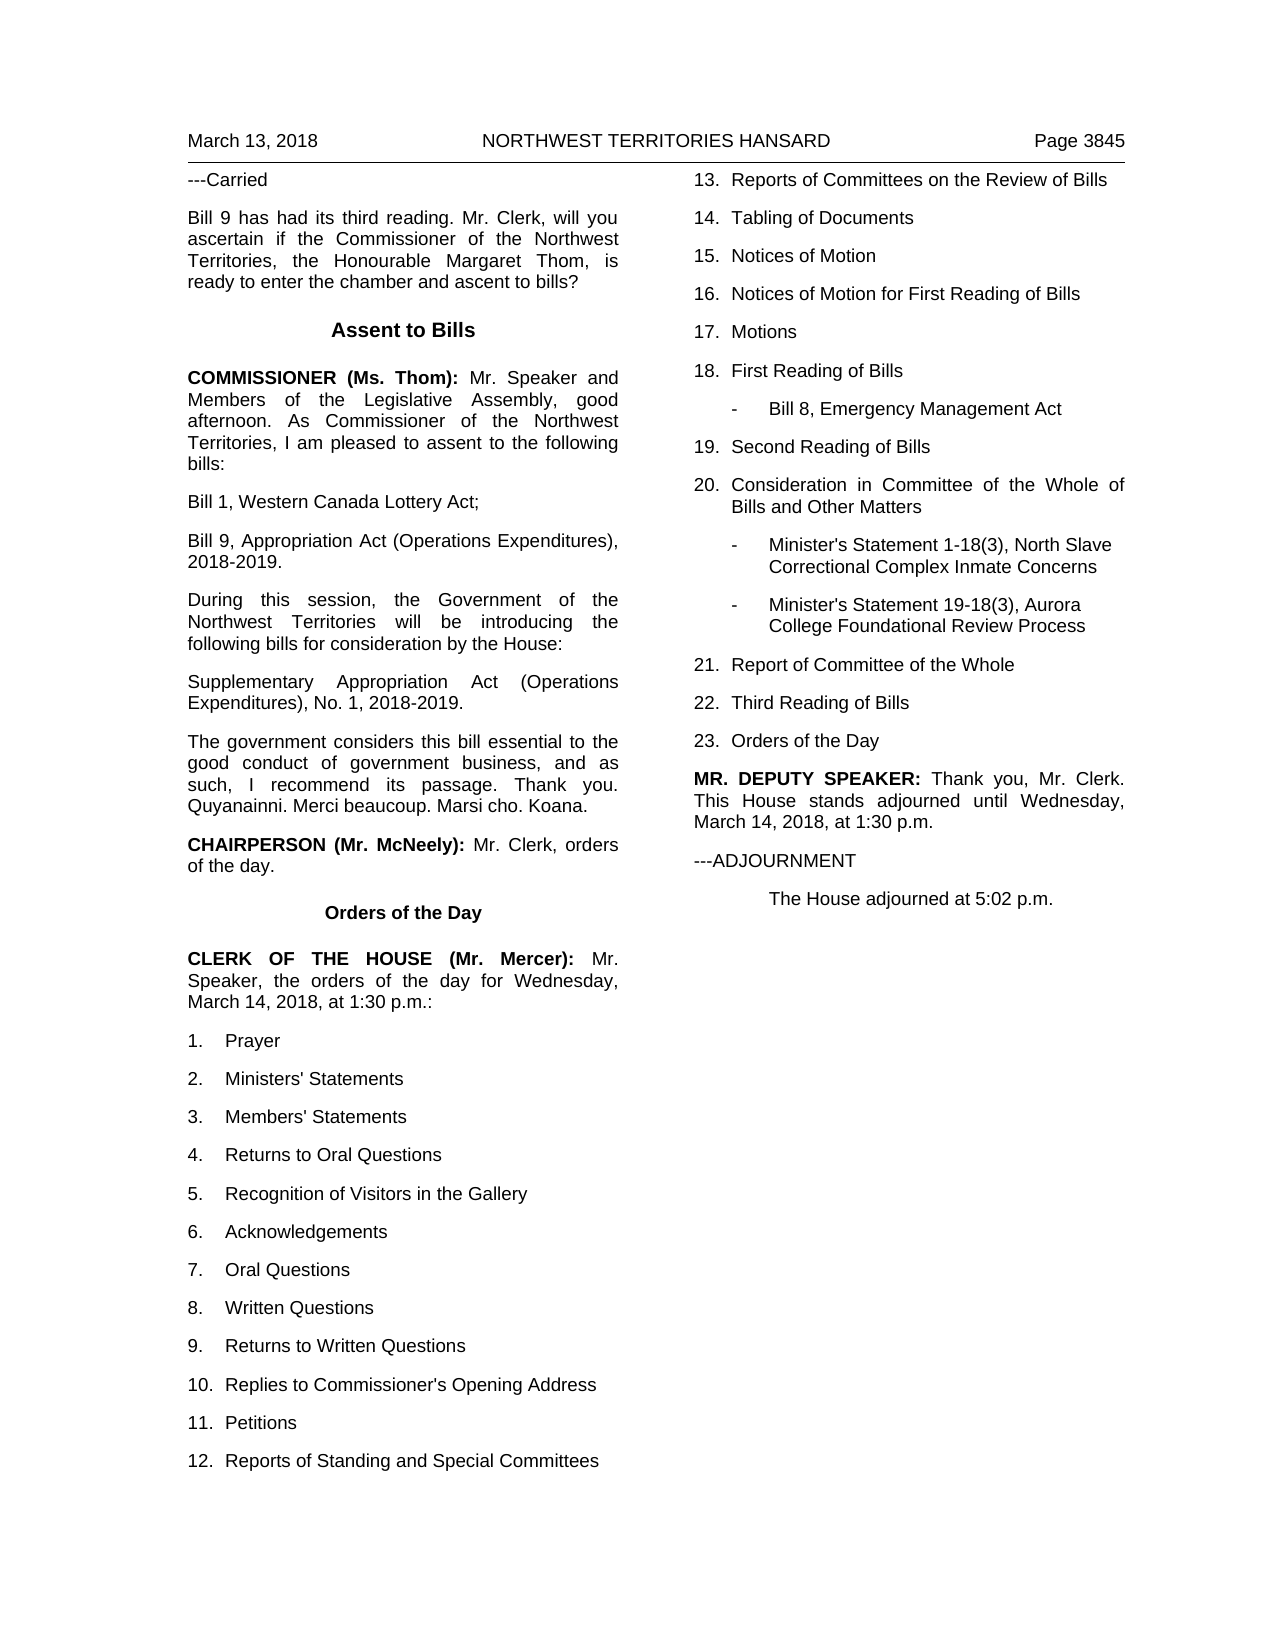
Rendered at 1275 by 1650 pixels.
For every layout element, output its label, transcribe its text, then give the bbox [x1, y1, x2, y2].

list Report of Committee of the Whole [694, 653, 1125, 675]
text - Bill 8, Emergency Management Act [731, 398, 1125, 419]
text Orders of the Day [187, 901, 619, 923]
text The House adjourned at 5:02 p.m. [694, 888, 1125, 909]
text CHAIRPERSON (Mr. McNeely): Mr. Clerk, orders of the day. [187, 833, 619, 876]
list First Reading of Bills [694, 359, 1125, 381]
list Reports of Standing and Special Committees [187, 1450, 619, 1471]
list Replies to Commissioner's Opening Address [187, 1373, 619, 1395]
list Returns to Written Questions [187, 1335, 619, 1357]
text - Minister's Statement 1-18(3), North Slave Correctional Complex Inmate Concerns [731, 534, 1125, 577]
text Bill 9 has had its third reading. Mr. Clerk, will you ascertain if the Commissioner of the Northwest Territories, the Honourable Margaret Thom, is ready to enter the chamber and ascent to bills? [187, 207, 619, 293]
list Oral Questions [187, 1259, 619, 1280]
text ---Carried [187, 168, 619, 190]
list Recognition of Visitors in the Gallery [187, 1182, 619, 1204]
list Prayer [187, 1029, 619, 1051]
list Ministers' Statements [187, 1068, 619, 1089]
text The government considers this bill essential to the good conduct of government business, and as such, I recommend its passage. Thank you. Quyanainni. Merci beaucoup. Marsi cho. Koana. [187, 730, 619, 817]
text ---ADJOURNMENT [694, 849, 1125, 871]
list Acknowledgements [187, 1221, 619, 1242]
text Supplementary Appropriation Act (Operations Expenditures), No. 1, 2018-2019. [187, 671, 619, 714]
text MR. DEPUTY SPEAKER: Thank you, Mr. Clerk. This House stands adjourned until Wednesday, March 14, 2018, at 1:30 p.m. [694, 768, 1125, 833]
text - Minister's Statement 19-18(3), Aurora College Foundational Review Process [731, 594, 1125, 637]
list Consideration in Committee of the Whole of Bills and Other Matters [694, 474, 1125, 517]
text During this session, the Government of the Northwest Territories will be introducing the following bills for consideration by the House: [187, 589, 619, 654]
list Notices of Motion for First Reading of Bills [694, 283, 1125, 304]
list Second Reading of Bills [694, 436, 1125, 457]
list Written Questions [187, 1297, 619, 1318]
text CLERK OF THE HOUSE (Mr. Mercer): Mr. Speaker, the orders of the day for Wednesday, March 14, 2018, at 1:30 p.m.: [187, 948, 619, 1013]
text COMMISSIONER (Ms. Thom): Mr. Speaker and Members of the Legislative Assembly, good afternoon. As Commissioner of the Northwest Territories, I am pleased to assent to the following bills: [187, 367, 619, 474]
list Notices of Motion [694, 245, 1125, 266]
list Third Reading of Bills [694, 692, 1125, 713]
list Members' Statements [187, 1106, 619, 1127]
list Returns to Oral Questions [187, 1144, 619, 1166]
text Bill 9, Appropriation Act (Operations Expenditures), 2018-2019. [187, 529, 619, 573]
list Orders of the Day [694, 730, 1125, 752]
list Motions [694, 321, 1125, 343]
subtitle Assent to Bills [187, 318, 619, 342]
text Bill 1, Western Canada Lottery Act; [187, 491, 619, 513]
list Tabling of Documents [694, 207, 1125, 228]
list Reports of Committees on the Review of Bills [694, 168, 1125, 190]
list Petitions [187, 1412, 619, 1433]
